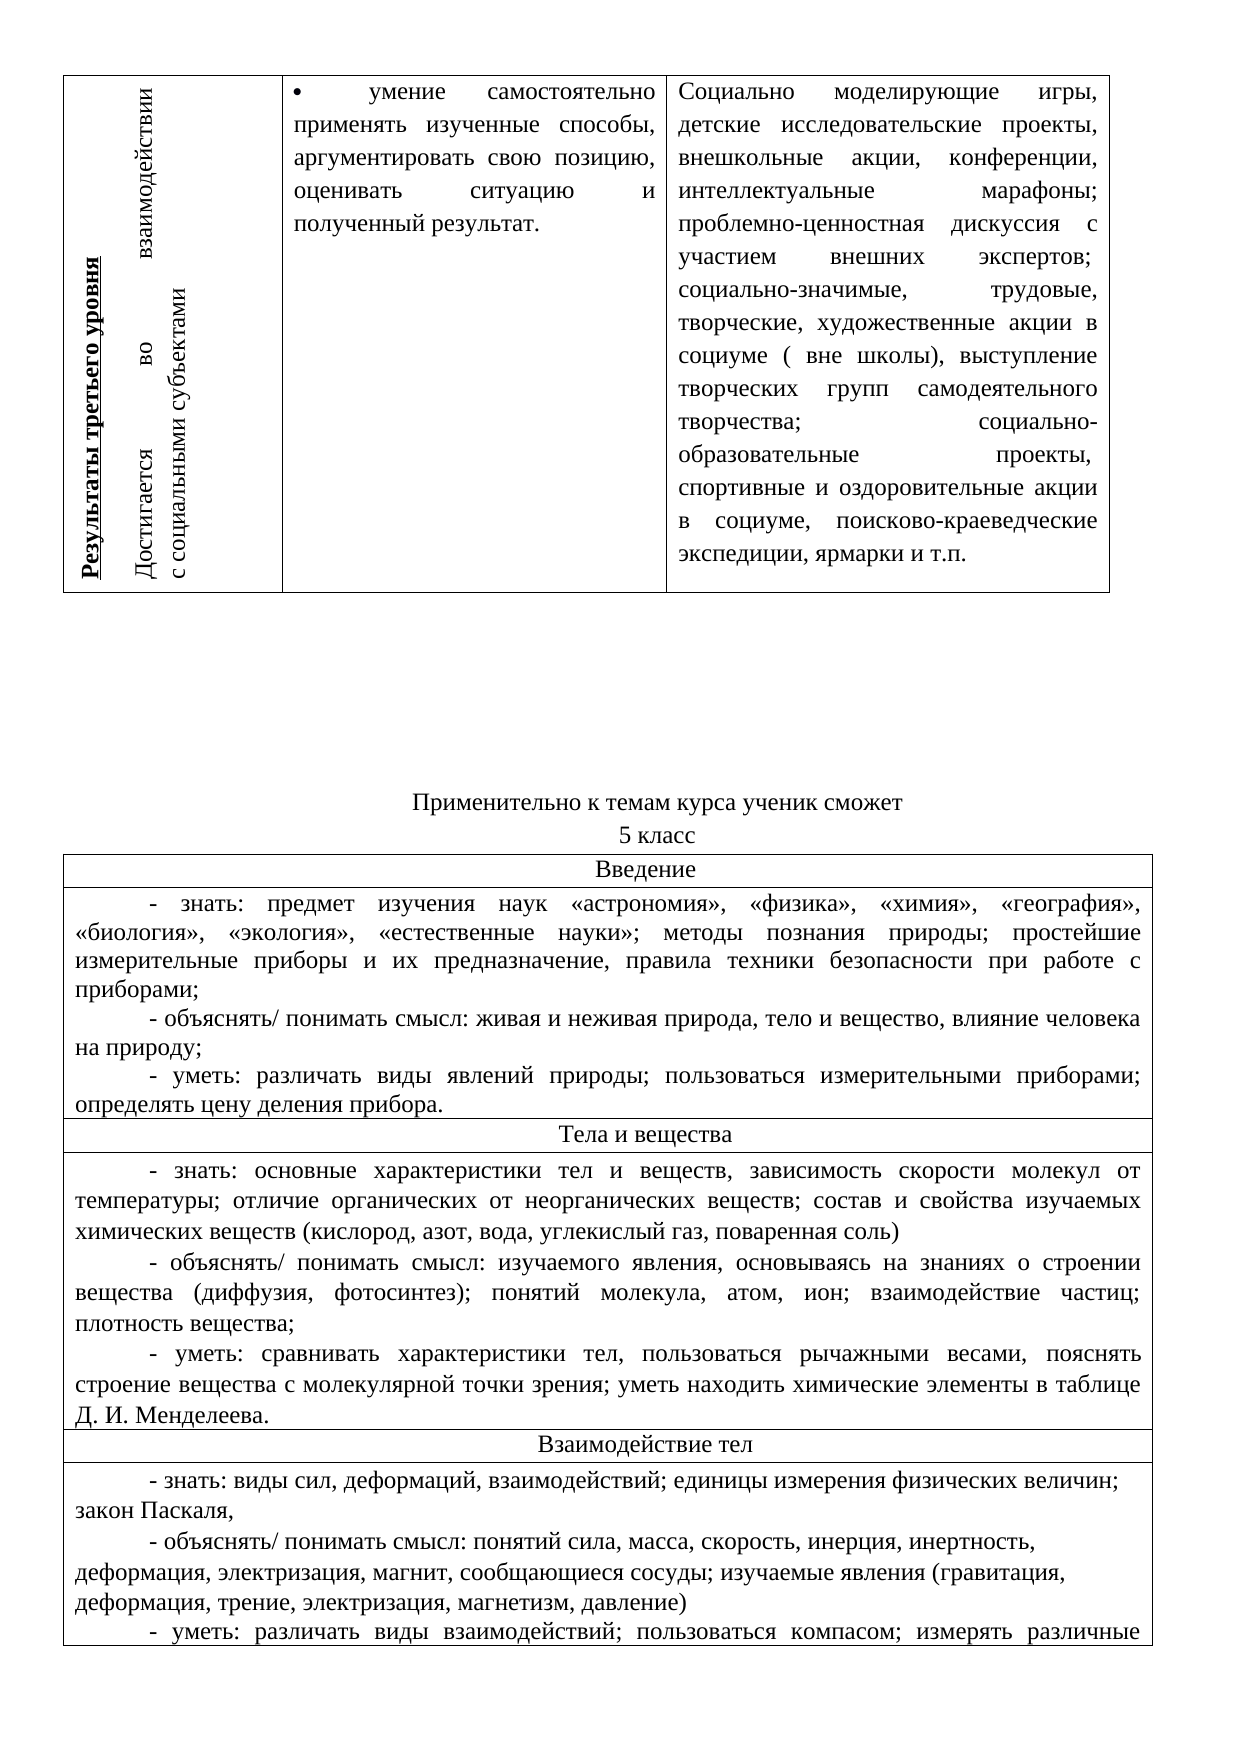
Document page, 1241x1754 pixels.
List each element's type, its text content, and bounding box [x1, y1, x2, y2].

table_header Введение [64, 855, 1152, 887]
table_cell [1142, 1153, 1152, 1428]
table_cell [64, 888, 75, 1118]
table_cell Тела и вещества [64, 1119, 1152, 1152]
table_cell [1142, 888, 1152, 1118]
table_cell Социально моделирующие игры, детские исследовательские проекты, внешкольные акции, конференции, интеллектуальные марафоны; проблемно-ценностная дискуссия с участием внешних экспертов; социально-значимые, трудовые, творческие, художественные акции в социуме ( вне школы), выступление творческих групп самодеятельного творчества; социально-образовательные проекты, спортивные и оздоровительные акции в социуме, поисково-краеведческие экспедиции, ярмарки и т.п. [667, 76, 1109, 592]
table_cell умение самостоятельно применять изученные способы, аргументировать свою позицию, оценивать ситуацию и полученный результат. [283, 76, 666, 592]
text Применительно к темам курса ученик сможет [75, 787, 1165, 816]
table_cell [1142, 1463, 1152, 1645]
table_cell Результаты третьего уровня Достигается во взаимодействии с социальными субъектами [64, 76, 282, 592]
text 5 класс [75, 820, 1165, 849]
table_cell Взаимодействие тел [64, 1430, 1152, 1462]
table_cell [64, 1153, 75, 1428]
